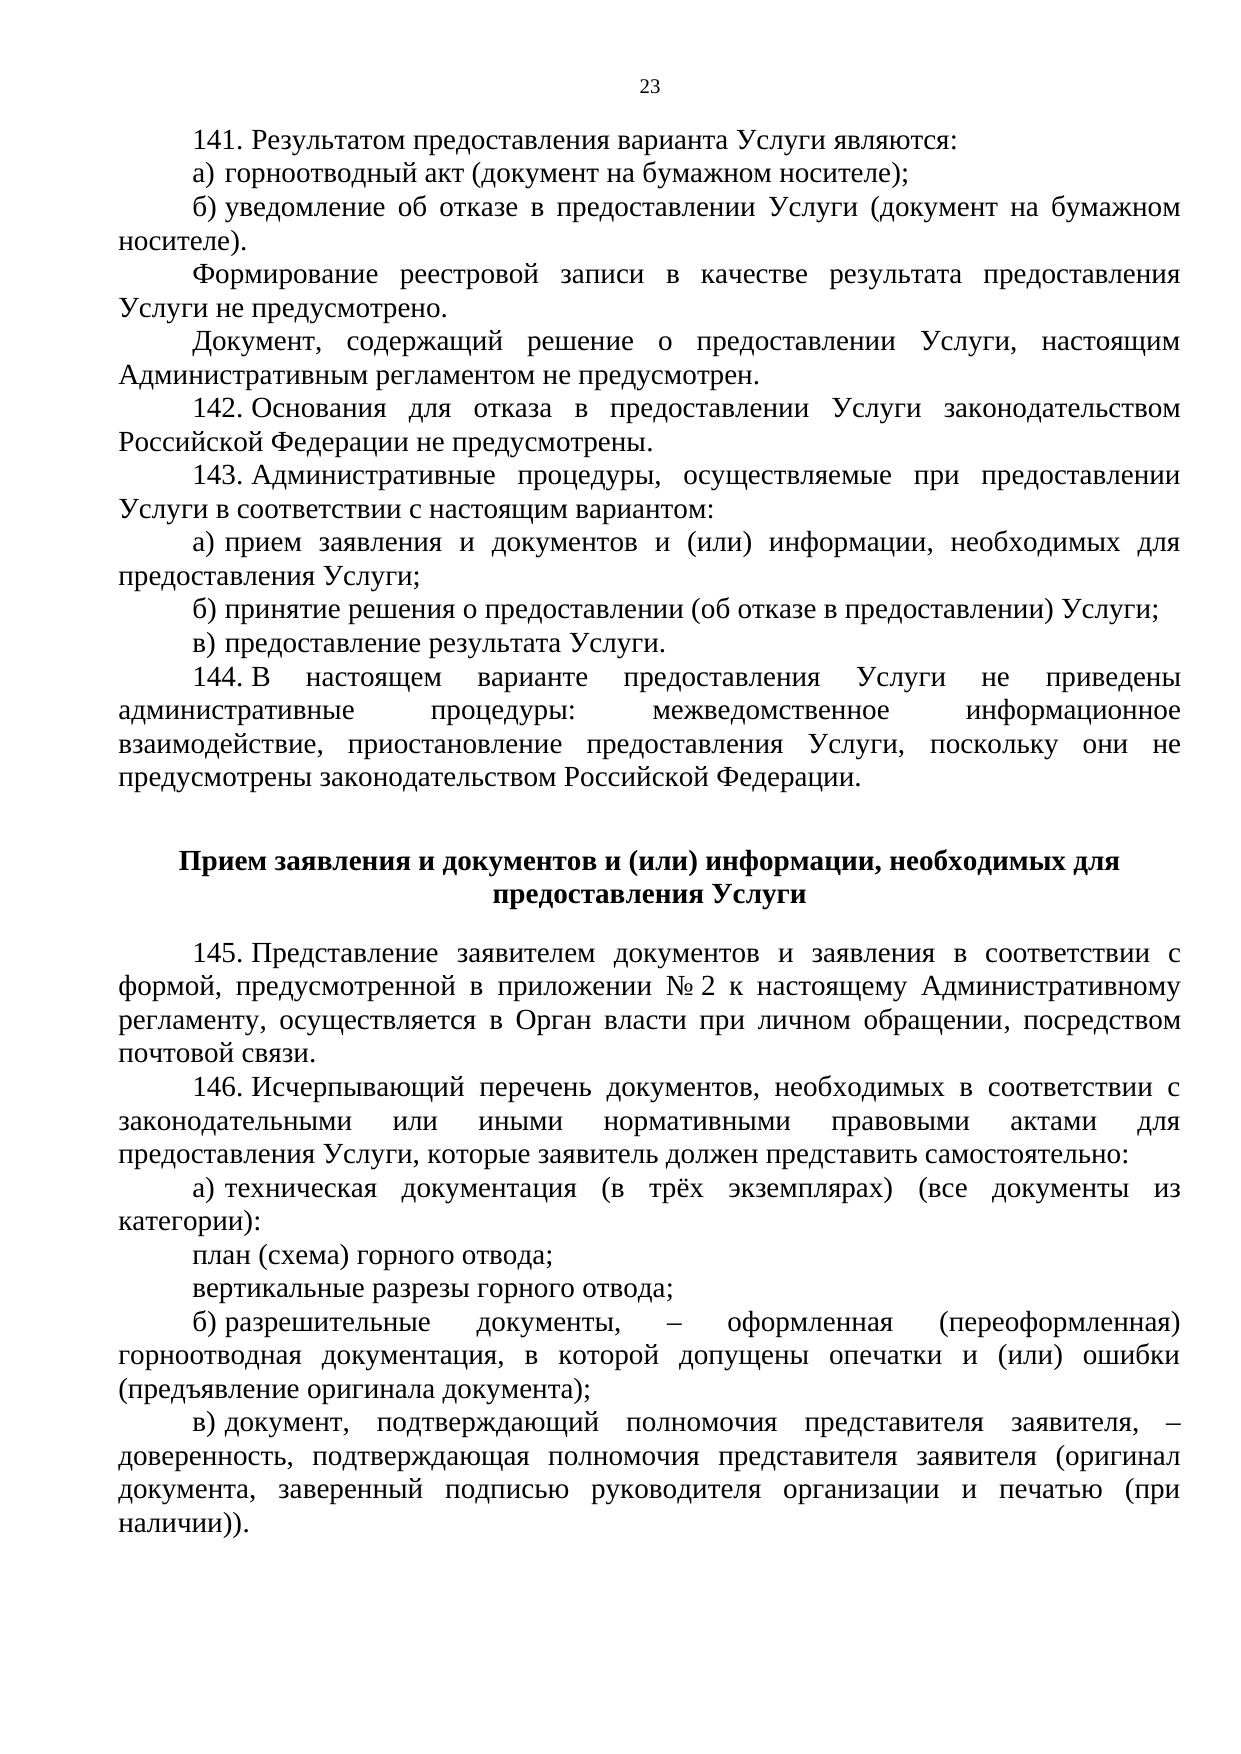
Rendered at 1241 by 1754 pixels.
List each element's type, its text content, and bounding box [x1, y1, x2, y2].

list принятие решения о предоставлении (об отказе в предоставлении) Услуги; [118, 592, 1181, 625]
list В настоящем варианте предоставления Услуги не приведены административные процедуры: межведомственное информационное взаимодействие, приостановление предоставления Услуги, поскольку они не предусмотрены законодательством Российской Федерации. [118, 659, 1181, 793]
list Основания для отказа в предоставлении Услуги законодательством Российской Федерации не предусмотрены. [118, 390, 1181, 457]
list разрешительные документы, – оформленная (переоформленная) горноотводная документация, в которой допущены опечатки и (или) ошибки (предъявление оригинала документа); [118, 1304, 1181, 1404]
list документ, подтверждающий полномочия представителя заявителя, – доверенность, подтверждающая полномочия представителя заявителя (оригинал документа, заверенный подписью руководителя организации и печатью (при наличии)). [118, 1404, 1181, 1539]
list уведомление об отказе в предоставлении Услуги (документ на бумажном носителе). [118, 189, 1181, 256]
list предоставление результата Услуги. [118, 625, 1181, 659]
list Административные процедуры, осуществляемые при предоставлении Услуги в соответствии с настоящим вариантом: [118, 457, 1181, 524]
list прием заявления и документов и (или) информации, необходимых для предоставления Услуги; [118, 524, 1181, 592]
list техническая документация (в трёх экземплярах) (все документы из категории): [118, 1170, 1181, 1237]
list Результатом предоставления варианта Услуги являются: [118, 122, 1181, 156]
list Исчерпывающий перечень документов, необходимых в соответствии с законодательными или иными нормативными правовыми актами для предоставления Услуги, которые заявитель должен представить самостоятельно: [118, 1069, 1181, 1170]
list горноотводный акт (документ на бумажном носителе); [118, 156, 1181, 189]
text Прием заявления и документов и (или) информации, необходимых для предоставления Услуги [118, 843, 1181, 910]
text вертикальные разрезы горного отвода; [118, 1270, 1181, 1304]
text Формирование реестровой записи в качестве результата предоставления Услуги не предусмотрено. [118, 256, 1181, 323]
list Представление заявителем документов и заявления в соответствии с формой, предусмотренной в приложении № 2 к настоящему Административному регламенту, осуществляется в Орган власти при личном обращении, посредством почтовой связи. [118, 935, 1181, 1069]
text Документ, содержащий решение о предоставлении Услуги, настоящим Административным регламентом не предусмотрен. [118, 323, 1181, 390]
text план (схема) горного отвода; [118, 1237, 1181, 1270]
